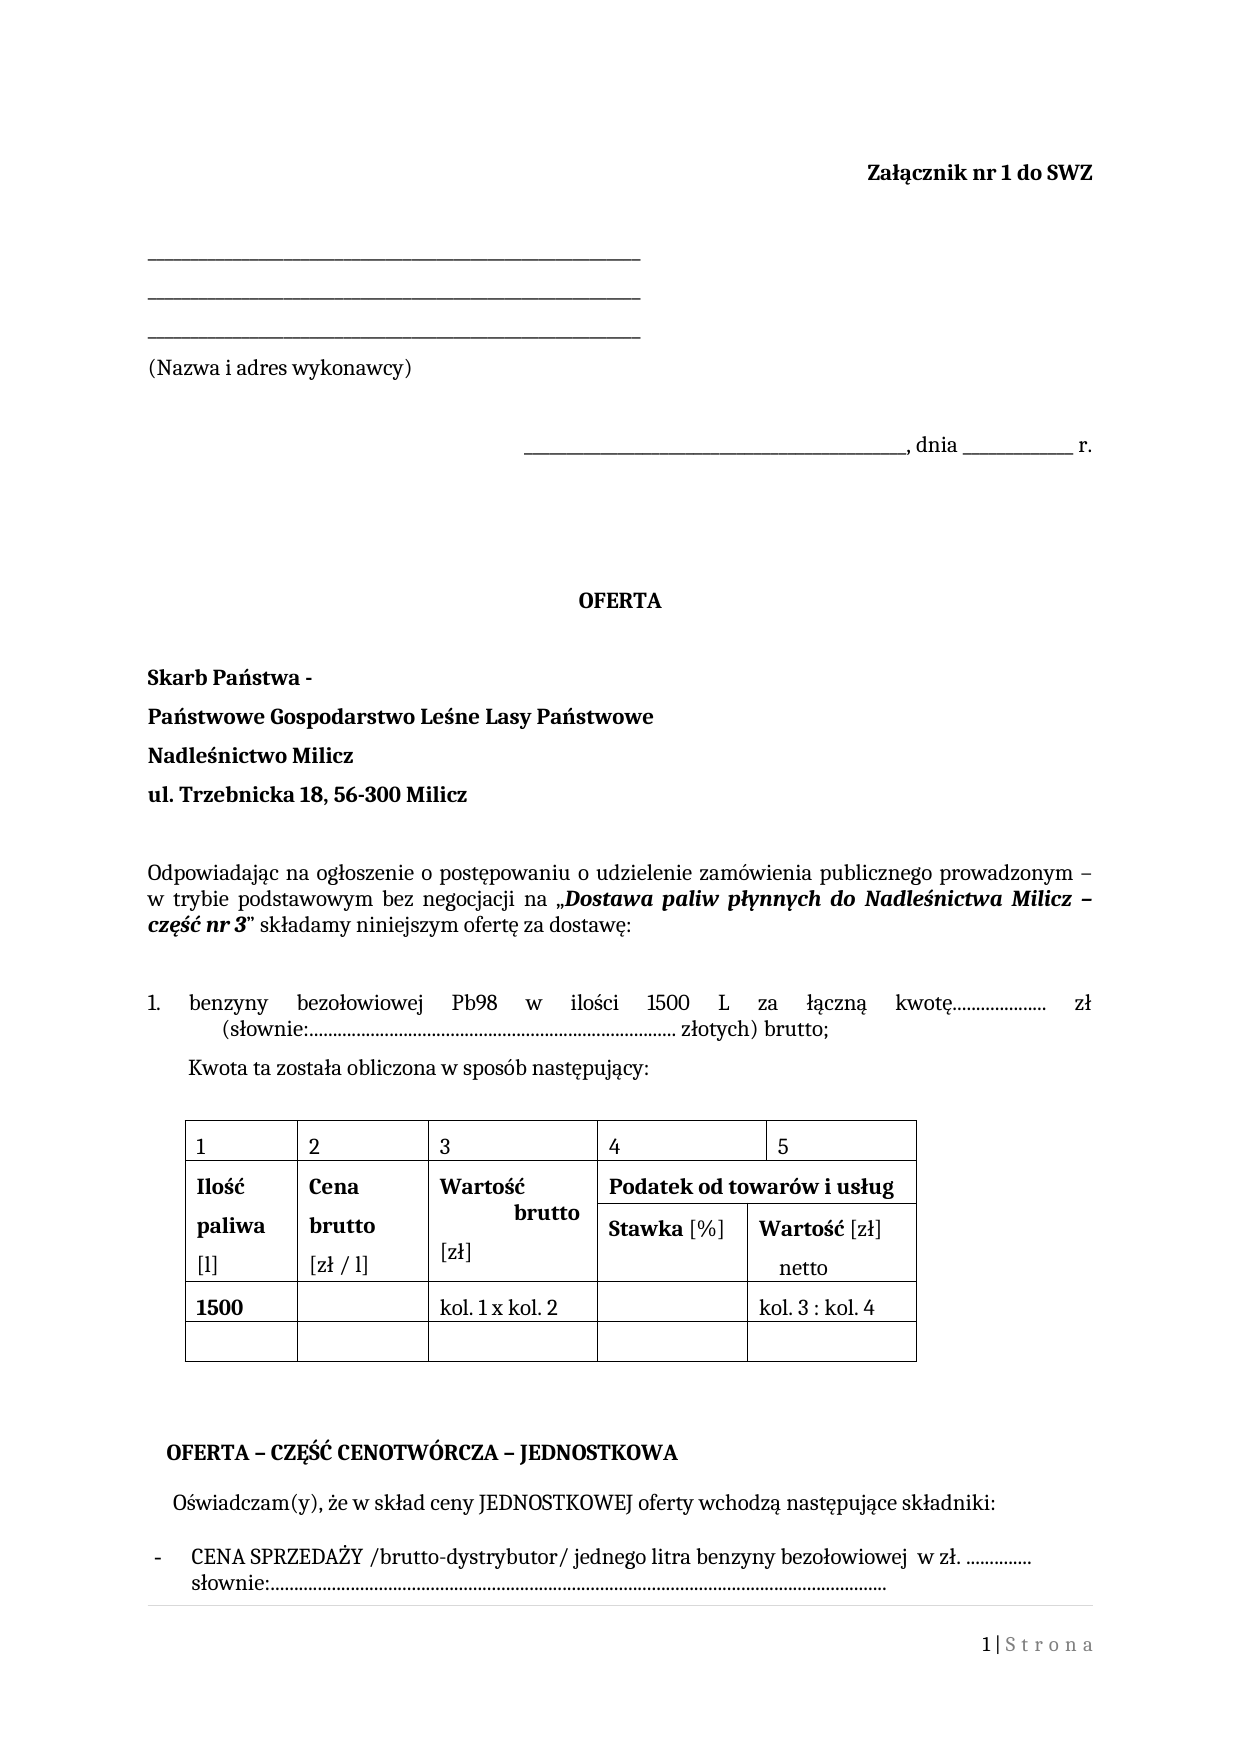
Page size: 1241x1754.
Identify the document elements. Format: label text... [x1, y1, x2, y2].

text Skarb Państwa - [148, 665, 1093, 692]
table_cell Stawka [%] [598, 1204, 747, 1281]
table_cell Cena brutto [zł / l] [298, 1161, 428, 1281]
table_cell Wartość brutto [zł] [429, 1161, 597, 1281]
text Kwota ta została obliczona w sposób następujący: [148, 1055, 1093, 1081]
text _____________________________________________, dnia _____________ r. [148, 432, 1093, 458]
table_cell [598, 1282, 747, 1321]
table_cell [748, 1322, 916, 1361]
table_cell kol. 1 x kol. 2 [429, 1282, 597, 1321]
text Oświadczam(y), że w skład ceny JEDNOSTKOWEJ oferty wchodzą następujące składniki: [148, 1490, 1093, 1516]
text ul. Trzebnicka 18, 56-300 Milicz [148, 782, 1093, 808]
text OFERTA [148, 587, 1093, 614]
table_header 3 [429, 1121, 597, 1160]
table_cell [429, 1322, 597, 1361]
table_header 2 [298, 1121, 428, 1160]
table_cell Podatek od towarów i usług [598, 1161, 916, 1202]
list CENA SPRZEDAŻY /brutto-dystrybutor/ jednego litra benzyny bezołowiowej w zł. .............. słownie:................................................................................................................................... [154, 1543, 1093, 1596]
table_cell Ilość paliwa [l] [186, 1161, 297, 1281]
text __________________________________________________________ [148, 238, 1093, 264]
table_cell [186, 1322, 297, 1361]
text OFERTA – CZĘŚĆ CENOTWÓRCZA – JEDNOSTKOWA [148, 1440, 1093, 1466]
text Odpowiadając na ogłoszenie o postępowaniu o udzielenie zamówienia publicznego prowadzonym – w trybie podstawowym bez negocjacji na „Dostawa paliw płynnych do Nadleśnictwa Milicz – część nr 3” składamy niniejszym ofertę za dostawę: [148, 859, 1093, 938]
table_header 5 [767, 1121, 916, 1160]
table_cell [598, 1322, 747, 1361]
text __________________________________________________________ [148, 277, 1093, 303]
text __________________________________________________________ [148, 316, 1093, 342]
text Załącznik nr 1 do SWZ [148, 160, 1093, 186]
table_cell kol. 3 : kol. 4 [748, 1282, 916, 1321]
table_cell [298, 1282, 428, 1321]
table_header 1 [186, 1121, 297, 1160]
text Nadleśnictwo Milicz [148, 743, 1093, 769]
text (Nazwa i adres wykonawcy) [148, 354, 1093, 381]
text 1. benzyny bezołowiowej Pb98 w ilości 1500 L za łączną kwotę.................... zł (słownie:.............................................................................. złotych) brutto; [148, 990, 1093, 1043]
table_cell 1500 [186, 1282, 297, 1321]
table_cell Wartość [zł] netto [748, 1204, 916, 1281]
table_header 4 [598, 1121, 766, 1160]
text Państwowe Gospodarstwo Leśne Lasy Państwowe [148, 704, 1093, 730]
table_cell [298, 1322, 428, 1361]
